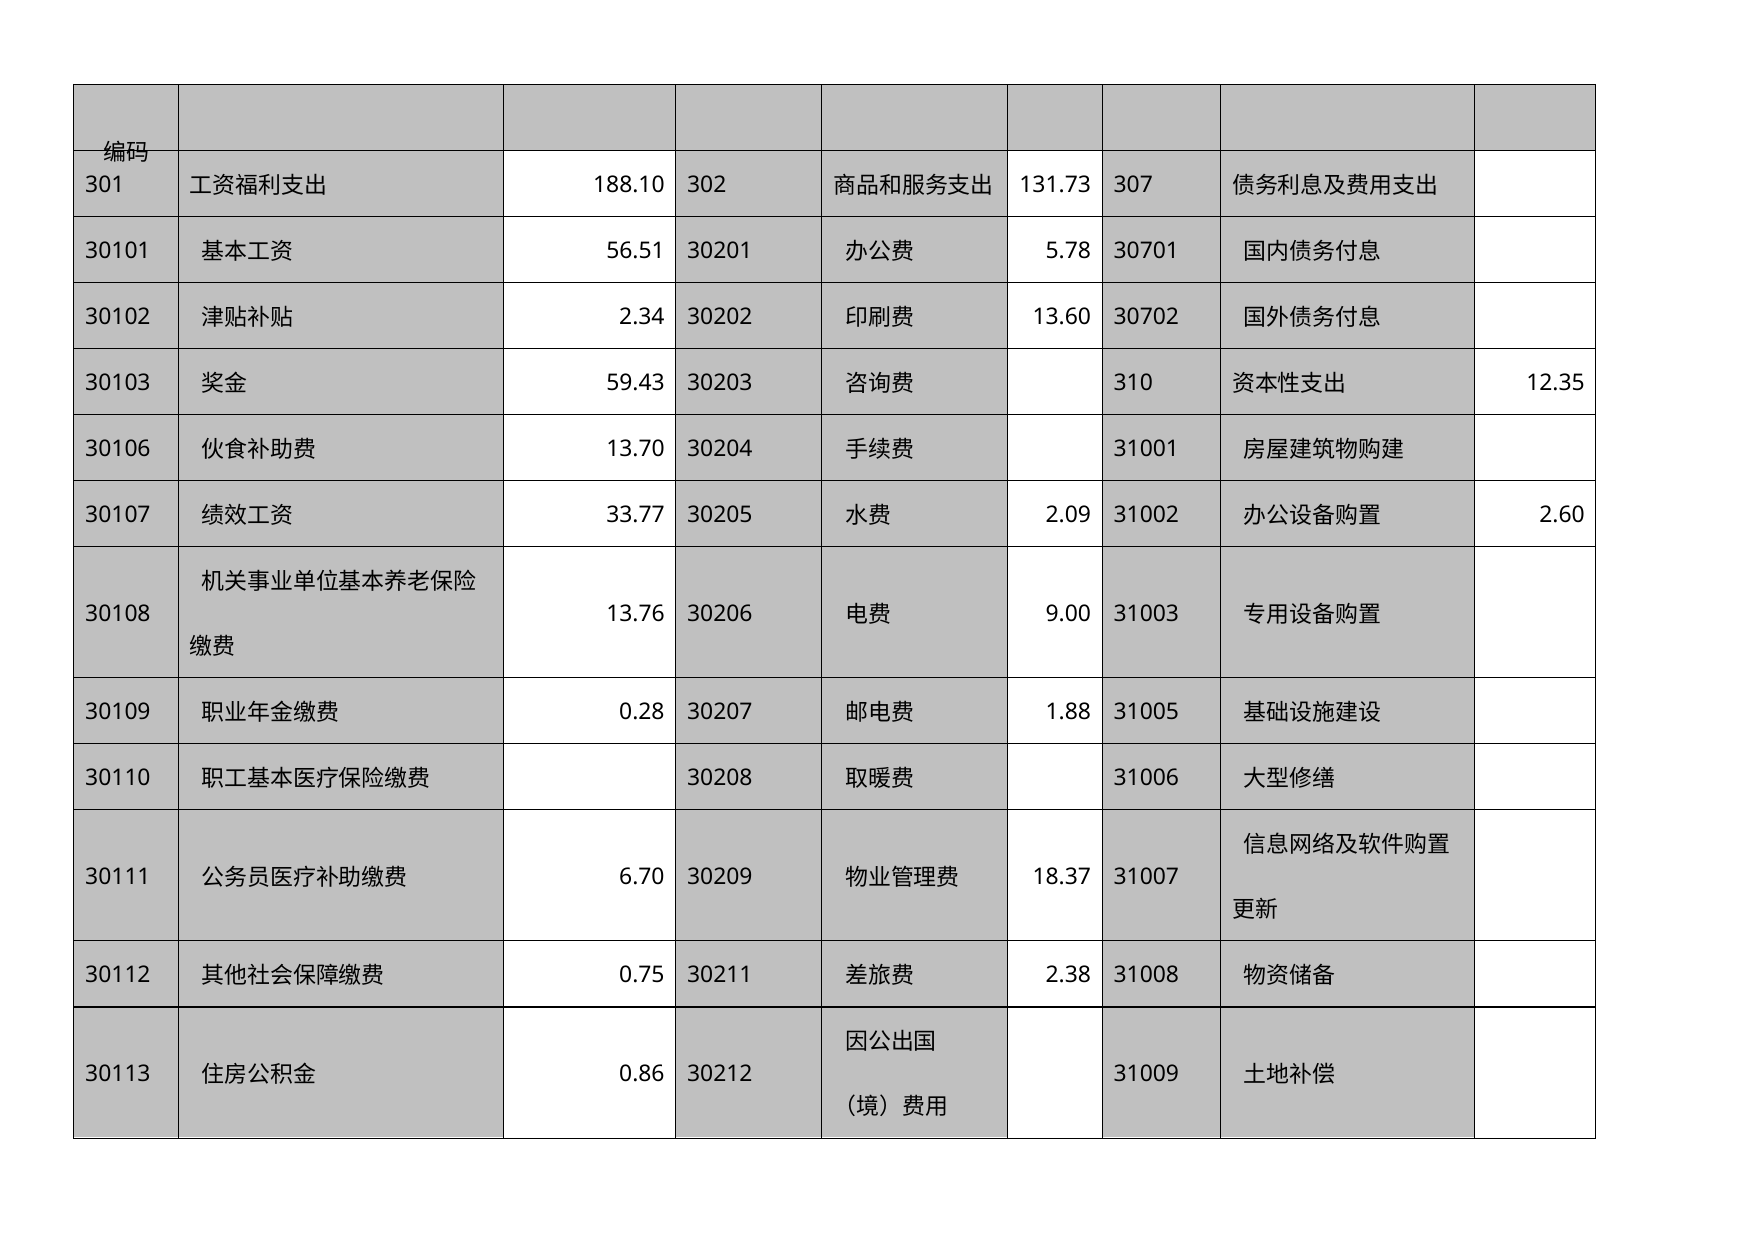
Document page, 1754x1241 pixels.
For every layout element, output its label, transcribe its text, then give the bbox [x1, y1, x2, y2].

table_cell 因公出国（境）费用 [822, 1008, 1007, 1137]
table_cell 33.77 [504, 481, 675, 546]
table_cell 307 [1103, 151, 1220, 216]
table_cell 30207 [676, 678, 821, 743]
table_cell [1475, 744, 1595, 809]
table_cell 13.76 [504, 547, 675, 677]
table_cell 30106 [74, 415, 178, 480]
table_cell [1475, 678, 1595, 743]
table_cell 30212 [676, 1008, 821, 1137]
table_cell 债务利息及费用支出 [1221, 151, 1474, 216]
table_cell 专用设备购置 [1221, 547, 1474, 677]
table_cell [1008, 1008, 1102, 1137]
table_cell 30109 [74, 678, 178, 743]
table_cell 住房公积金 [179, 1008, 503, 1137]
table_cell 31001 [1103, 415, 1220, 480]
table_cell 办公费 [822, 217, 1007, 282]
table_cell 2.60 [1475, 481, 1595, 546]
table_cell 31009 [1103, 1008, 1220, 1137]
table_cell 31002 [1103, 481, 1220, 546]
table_cell 30110 [74, 744, 178, 809]
table_cell 国外债务付息 [1221, 283, 1474, 348]
table_cell 31005 [1103, 678, 1220, 743]
table_cell 印刷费 [822, 283, 1007, 348]
table_cell 基本工资 [179, 217, 503, 282]
table_cell 绩效工资 [179, 481, 503, 546]
table_cell 13.60 [1008, 283, 1102, 348]
table_cell [1008, 349, 1102, 414]
table_cell 188.10 [504, 151, 675, 216]
table_cell [1475, 415, 1595, 480]
table_cell 30209 [676, 810, 821, 940]
table_cell 30205 [676, 481, 821, 546]
table_cell 30112 [74, 941, 178, 1006]
table_cell 机关事业单位基本养老保险缴费 [179, 547, 503, 677]
table_cell 0.86 [504, 1008, 675, 1137]
table_cell 伙食补助费 [179, 415, 503, 480]
table_cell 邮电费 [822, 678, 1007, 743]
table_cell 商品和服务支出 [822, 151, 1007, 216]
table_cell 30204 [676, 415, 821, 480]
table_cell 办公设备购置 [1221, 481, 1474, 546]
table_cell 职业年金缴费 [179, 678, 503, 743]
table_cell 31008 [1103, 941, 1220, 1006]
table_cell 302 [676, 151, 821, 216]
table_cell 1.88 [1008, 678, 1102, 743]
table_cell 30108 [74, 547, 178, 677]
table_cell 59.43 [504, 349, 675, 414]
table_cell 13.70 [504, 415, 675, 480]
table_cell [1475, 810, 1595, 940]
table_cell 信息网络及软件购置更新 [1221, 810, 1474, 940]
table_cell [1475, 1008, 1595, 1137]
table_cell 31007 [1103, 810, 1220, 940]
table_cell 职工基本医疗保险缴费 [179, 744, 503, 809]
table_cell 31006 [1103, 744, 1220, 809]
table_cell 9.00 [1008, 547, 1102, 677]
table_cell 土地补偿 [1221, 1008, 1474, 1137]
table_cell 大型修缮 [1221, 744, 1474, 809]
table_cell 工资福利支出 [179, 151, 503, 216]
table_cell 6.70 [504, 810, 675, 940]
table_cell 131.73 [1008, 151, 1102, 216]
table_cell 30202 [676, 283, 821, 348]
table_cell [1475, 151, 1595, 216]
table_cell 12.35 [1475, 349, 1595, 414]
table_cell 30201 [676, 217, 821, 282]
table_cell 30107 [74, 481, 178, 546]
table_cell 公务员医疗补助缴费 [179, 810, 503, 940]
table_cell [1475, 547, 1595, 677]
table_cell 30102 [74, 283, 178, 348]
table_cell 30211 [676, 941, 821, 1006]
table_cell 310 [1103, 349, 1220, 414]
table_cell 国内债务付息 [1221, 217, 1474, 282]
table_cell 2.34 [504, 283, 675, 348]
table_cell 2.38 [1008, 941, 1102, 1006]
table_cell 资本性支出 [1221, 349, 1474, 414]
table_cell [1475, 283, 1595, 348]
table_cell 31003 [1103, 547, 1220, 677]
table_cell 津贴补贴 [179, 283, 503, 348]
table_cell 咨询费 [822, 349, 1007, 414]
table_cell 奖金 [179, 349, 503, 414]
table_cell 30208 [676, 744, 821, 809]
table_cell 30206 [676, 547, 821, 677]
table_cell 0.75 [504, 941, 675, 1006]
table_cell [504, 744, 675, 809]
table_cell 30701 [1103, 217, 1220, 282]
table_cell 物资储备 [1221, 941, 1474, 1006]
table_cell 差旅费 [822, 941, 1007, 1006]
table_cell [1008, 744, 1102, 809]
table_cell [1475, 217, 1595, 282]
table_cell 0.28 [504, 678, 675, 743]
table_cell 30111 [74, 810, 178, 940]
table_cell 2.09 [1008, 481, 1102, 546]
table_cell 30702 [1103, 283, 1220, 348]
table_cell 30203 [676, 349, 821, 414]
table_cell 取暖费 [822, 744, 1007, 809]
table_cell 301 [74, 151, 178, 216]
table_cell [1475, 941, 1595, 1006]
table_cell 56.51 [504, 217, 675, 282]
table_cell 手续费 [822, 415, 1007, 480]
table_cell 30101 [74, 217, 178, 282]
table_cell 30103 [74, 349, 178, 414]
table_cell 水费 [822, 481, 1007, 546]
table_cell 电费 [822, 547, 1007, 677]
table_cell 其他社会保障缴费 [179, 941, 503, 1006]
table_cell 房屋建筑物购建 [1221, 415, 1474, 480]
table_cell 30113 [74, 1008, 178, 1137]
table_cell 18.37 [1008, 810, 1102, 940]
table_cell 物业管理费 [822, 810, 1007, 940]
table_cell 基础设施建设 [1221, 678, 1474, 743]
table_cell 5.78 [1008, 217, 1102, 282]
table_cell [1008, 415, 1102, 480]
